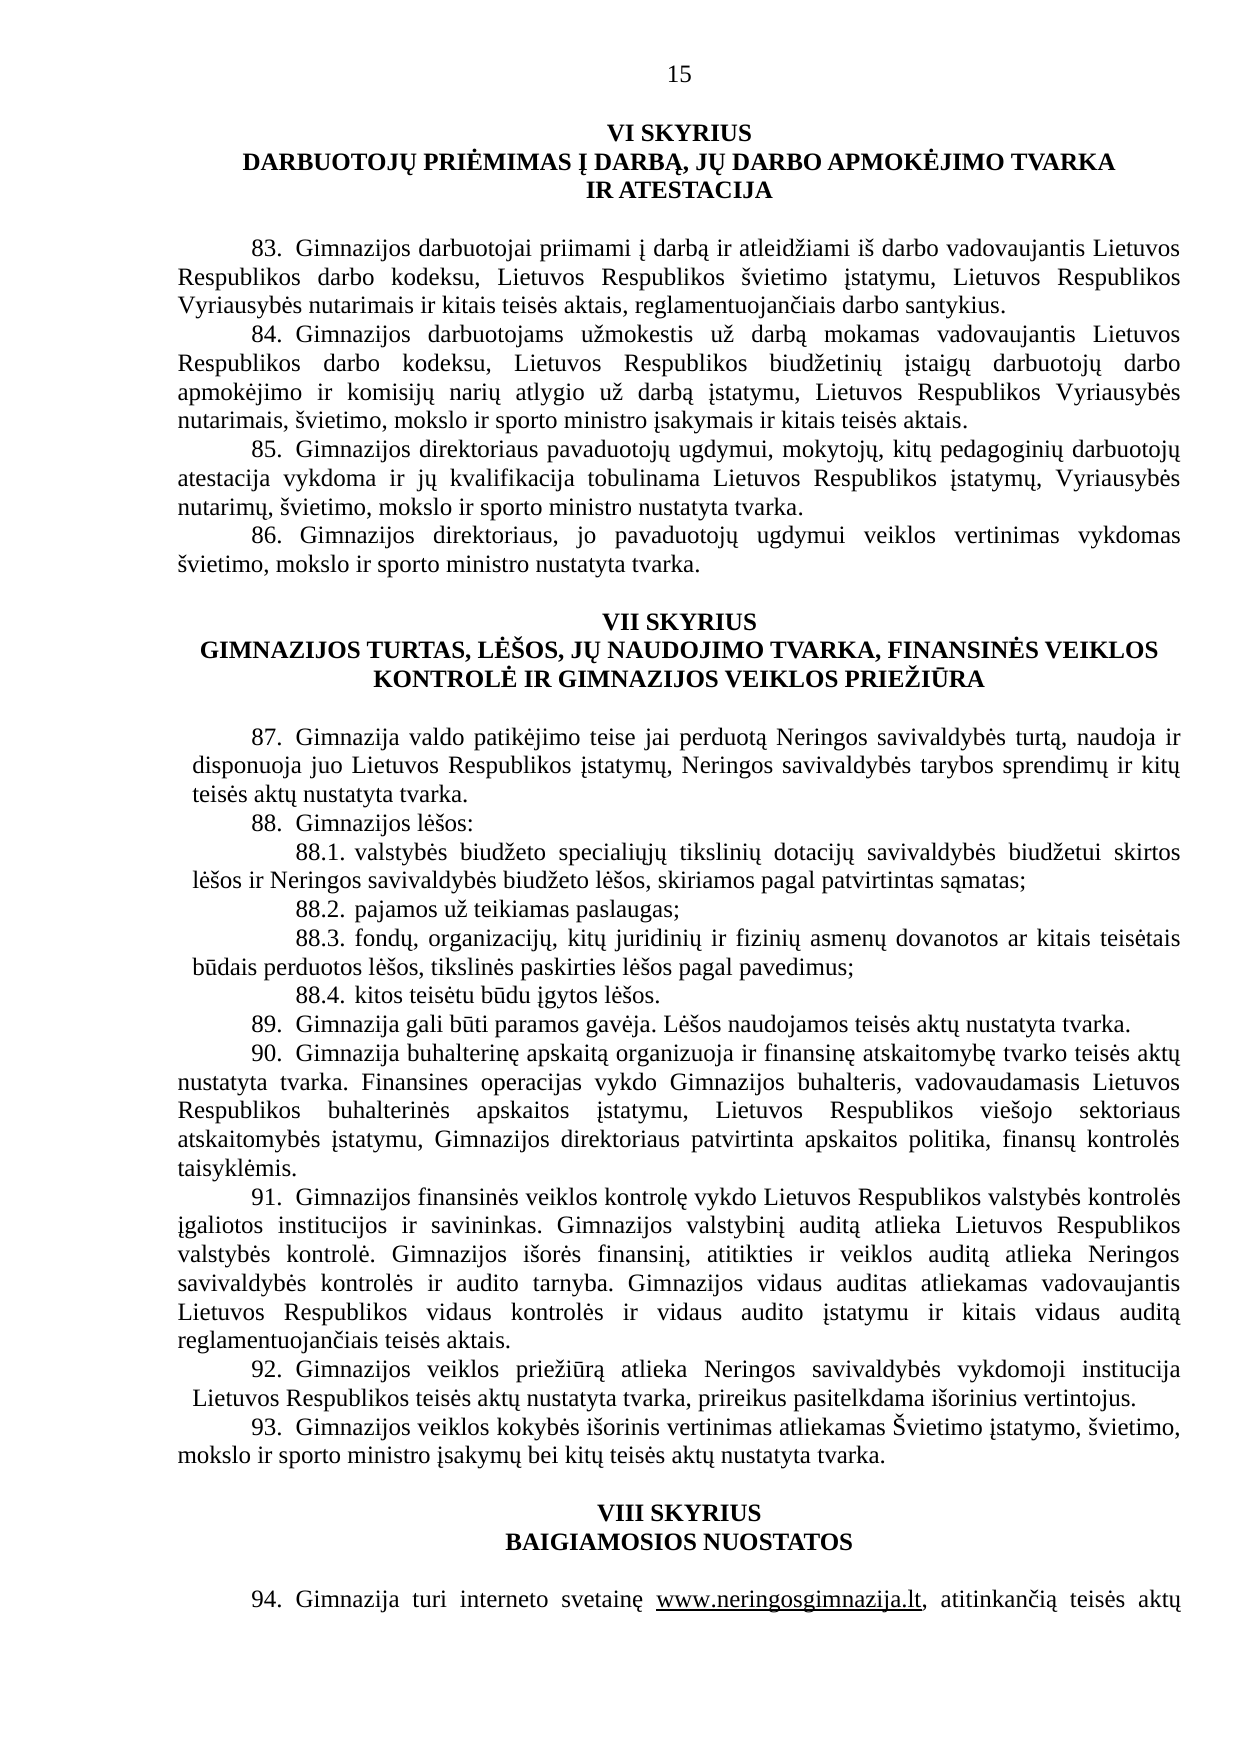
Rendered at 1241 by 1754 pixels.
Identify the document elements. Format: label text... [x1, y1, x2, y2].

text 84. Gimnazijos darbuotojams užmokestis už darbą mokamas vadovaujantis Lietuvos Respublikos darbo kodeksu, Lietuvos Respublikos biudžetinių įstaigų darbuotojų darbo apmokėjimo ir komisijų narių atlygio už darbą įstatymu, Lietuvos Respublikos Vyriausybės nutarimais, švietimo, mokslo ir sporto ministro įsakymais ir kitais teisės aktais. [177, 319, 1181, 434]
text 87. Gimnazija valdo patikėjimo teise jai perduotą Neringos savivaldybės turtą, naudoja ir disponuoja juo Lietuvos Respublikos įstatymų, Neringos savivaldybės tarybos sprendimų ir kitų teisės aktų nustatyta tvarka. [192, 722, 1181, 808]
text 91. Gimnazijos finansinės veiklos kontrolę vykdo Lietuvos Respublikos valstybės kontrolės įgaliotos institucijos ir savininkas. Gimnazijos valstybinį auditą atlieka Lietuvos Respublikos valstybės kontrolė. Gimnazijos išorės finansinį, atitikties ir veiklos auditą atlieka Neringos savivaldybės kontrolės ir audito tarnyba. Gimnazijos vidaus auditas atliekamas vadovaujantis Lietuvos Respublikos vidaus kontrolės ir vidaus audito įstatymu ir kitais vidaus auditą reglamentuojančiais teisės aktais. [177, 1182, 1181, 1354]
text IR ATESTACIJA [177, 176, 1181, 204]
text DARBUOTOJŲ PRIĖMIMAS Į DARBĄ, JŲ DARBO APMOKĖJIMO TVARKA [177, 147, 1181, 176]
text 90. Gimnazija buhalterinę apskaitą organizuoja ir finansinę atskaitomybę tvarko teisės aktų nustatyta tvarka. Finansines operacijas vykdo Gimnazijos buhalteris, vadovaudamasis Lietuvos Respublikos buhalterinės apskaitos įstatymu, Lietuvos Respublikos viešojo sektoriaus atskaitomybės įstatymu, Gimnazijos direktoriaus patvirtinta apskaitos politika, finansų kontrolės taisyklėmis. [177, 1038, 1181, 1182]
text VIII SKYRIUS [177, 1498, 1181, 1527]
text 89. Gimnazija gali būti paramos gavėja. Lėšos naudojamos teisės aktų nustatyta tvarka. [192, 1009, 1181, 1038]
text 88.1. valstybės biudžeto specialiųjų tikslinių dotacijų savivaldybės biudžetui skirtos lėšos ir Neringos savivaldybės biudžeto lėšos, skiriamos pagal patvirtintas sąmatas; [192, 837, 1181, 894]
text VII SKYRIUS [177, 607, 1181, 636]
text 88.3. fondų, organizacijų, kitų juridinių ir fizinių asmenų dovanotos ar kitais teisėtais būdais perduotos lėšos, tikslinės paskirties lėšos pagal pavedimus; [192, 923, 1181, 981]
text BAIGIAMOSIOS NUOSTATOS [177, 1527, 1181, 1556]
text 86. Gimnazijos direktoriaus, jo pavaduotojų ugdymui veiklos vertinimas vykdomas švietimo, mokslo ir sporto ministro nustatyta tvarka. [177, 521, 1181, 578]
text 88.2. pajamos už teikiamas paslaugas; [192, 894, 1181, 923]
text VI SKYRIUS [177, 118, 1181, 147]
text 93. Gimnazijos veiklos kokybės išorinis vertinimas atliekamas Švietimo įstatymo, švietimo, mokslo ir sporto ministro įsakymų bei kitų teisės aktų nustatyta tvarka. [177, 1412, 1181, 1469]
text 88. Gimnazijos lėšos: [192, 808, 1181, 837]
text 83. Gimnazijos darbuotojai priimami į darbą ir atleidžiami iš darbo vadovaujantis Lietuvos Respublikos darbo kodeksu, Lietuvos Respublikos švietimo įstatymu, Lietuvos Respublikos Vyriausybės nutarimais ir kitais teisės aktais, reglamentuojančiais darbo santykius. [177, 233, 1181, 319]
text 92. Gimnazijos veiklos priežiūrą atlieka Neringos savivaldybės vykdomoji institucija Lietuvos Respublikos teisės aktų nustatyta tvarka, prireikus pasitelkdama išorinius vertintojus. [192, 1354, 1181, 1412]
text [177, 1584, 1181, 1613]
text 88.4. kitos teisėtu būdu įgytos lėšos. [192, 981, 1181, 1009]
text GIMNAZIJOS TURTAS, LĖŠOS, JŲ NAUDOJIMO TVARKA, FINANSINĖS VEIKLOS KONTROLĖ IR GIMNAZIJOS VEIKLOS PRIEŽIŪRA [177, 636, 1181, 693]
text 85. Gimnazijos direktoriaus pavaduotojų ugdymui, mokytojų, kitų pedagoginių darbuotojų atestacija vykdoma ir jų kvalifikacija tobulinama Lietuvos Respublikos įstatymų, Vyriausybės nutarimų, švietimo, mokslo ir sporto ministro nustatyta tvarka. [177, 434, 1181, 521]
